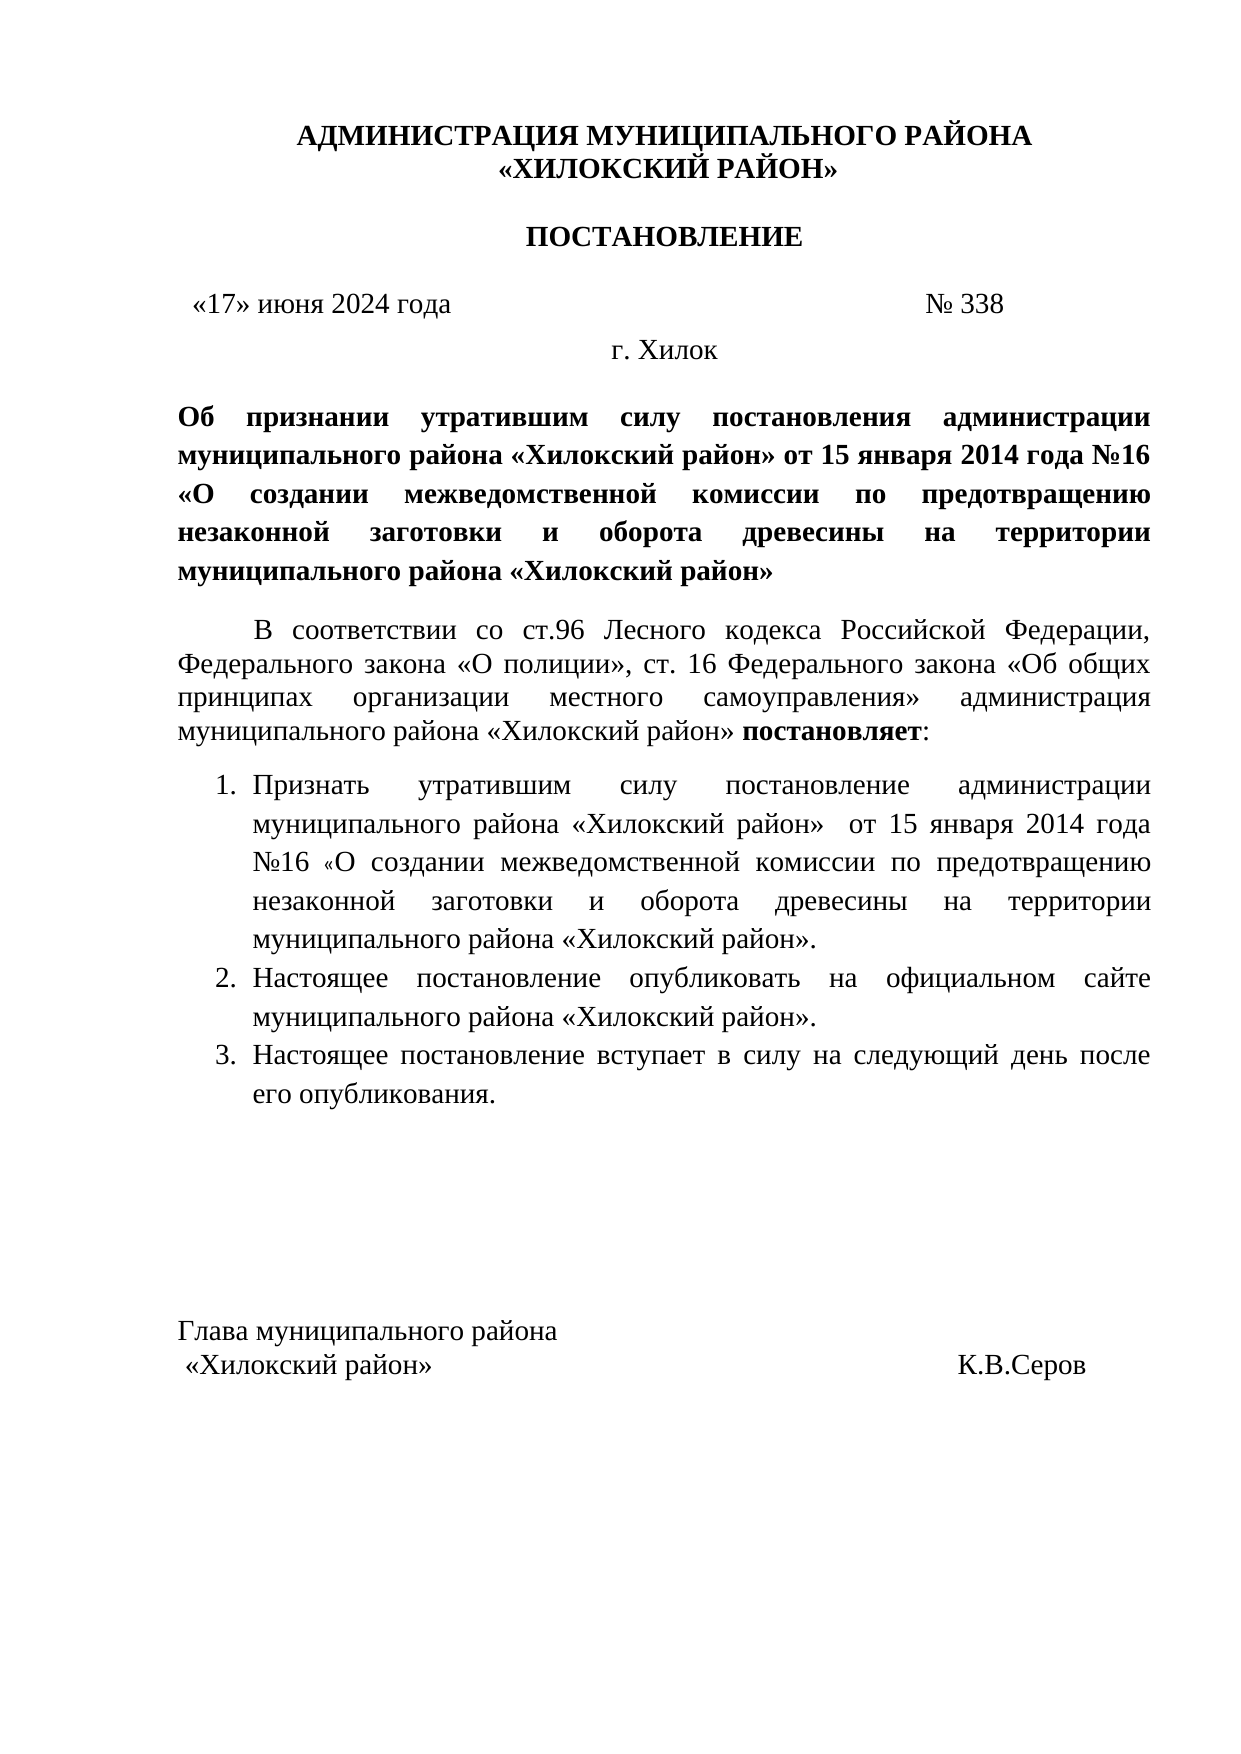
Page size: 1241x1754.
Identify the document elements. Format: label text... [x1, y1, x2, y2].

list Признать утратившим силу постановление администрации муниципального района «Хилокский район» от 15 января 2014 года №16 «О создании межведомственной комиссии по предотвращению незаконной заготовки и оборота древесины на территории муниципального района «Хилокский район». [215, 767, 1152, 955]
list Настоящее постановление вступает в силу на следующий день после его опубликования. [215, 1037, 1152, 1109]
text Глава муниципального района [177, 1313, 1152, 1347]
text Об признании утратившим силу постановления администрации муниципального района «Хилокский район» от 15 января 2014 года №16 «О создании межведомственной комиссии по предотвращению незаконной заготовки и оборота древесины на территории муниципального района «Хилокский район» [177, 399, 1152, 587]
text «ХИЛОКСКИЙ РАЙОН» [177, 152, 1152, 185]
text г. Хилок [177, 332, 1152, 365]
text «Хилокский район» К.В.Серов [177, 1347, 1152, 1380]
text ПОСТАНОВЛЕНИЕ [177, 219, 1152, 252]
text АДМИНИСТРАЦИЯ МУНИЦИПАЛЬНОГО РАЙОНА [177, 118, 1152, 152]
list Настоящее постановление опубликовать на официальном сайте муниципального района «Хилокский район». [215, 960, 1152, 1032]
text «17» июня 2024 года № 338 [177, 286, 1152, 319]
text В соответствии со ст.96 Лесного кодекса Российской Федерации, Федерального закона «О полиции», ст. 16 Федерального закона «Об общих принципах организации местного самоуправления» администрация муниципального района «Хилокский район» постановляет: [177, 612, 1152, 747]
